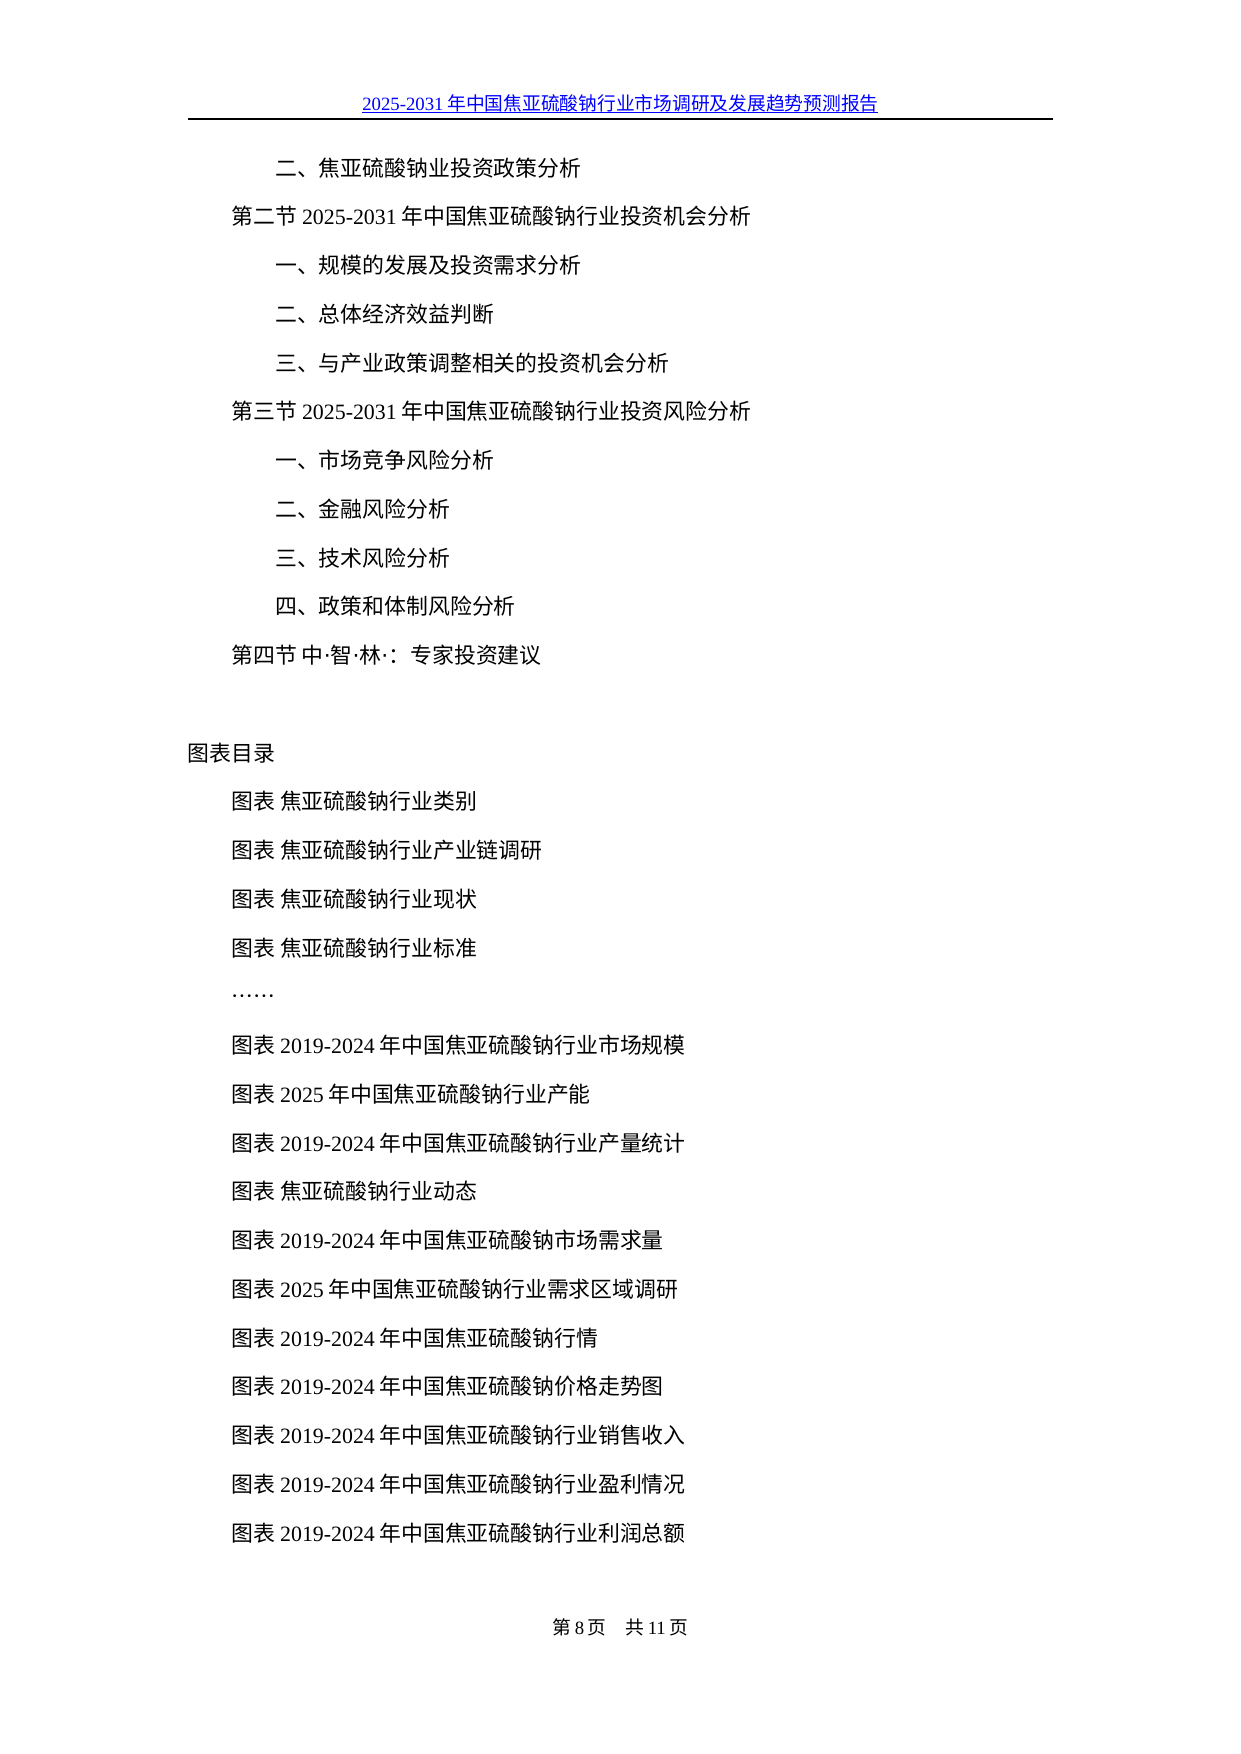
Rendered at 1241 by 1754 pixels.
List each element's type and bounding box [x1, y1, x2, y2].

text [187, 150, 1053, 1548]
